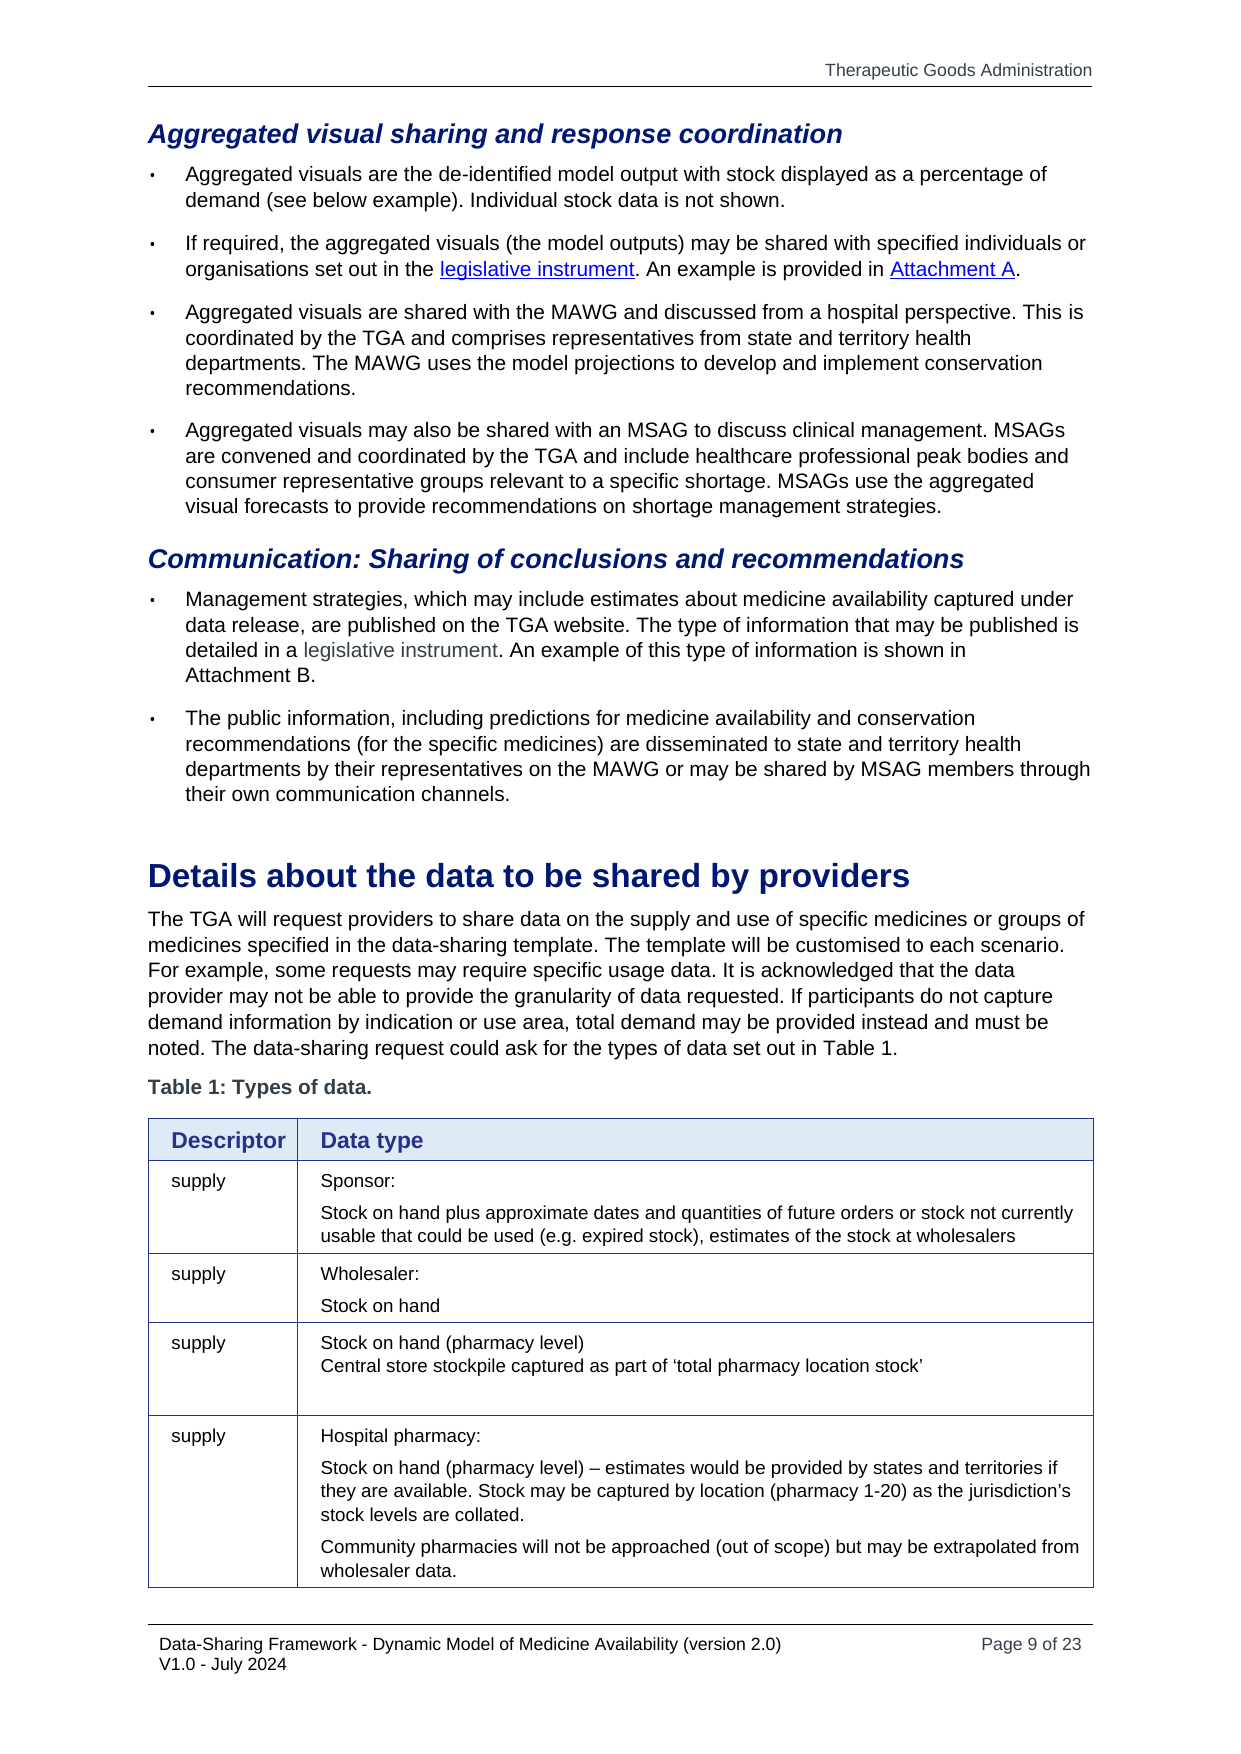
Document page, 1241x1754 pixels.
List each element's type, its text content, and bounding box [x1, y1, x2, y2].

table_cell supply [149, 1416, 297, 1587]
table_cell Stock on hand (pharmacy level) Central store stockpile captured as part of ‘total pharmacy location stock’ [298, 1323, 1093, 1415]
text The TGA will request providers to share data on the supply and use of specific medicines or groups of medicines specified in the data-sharing template. The template will be customised to each scenario. For example, some requests may require specific usage data. It is acknowledged that the data provider may not be able to provide the granularity of data requested. If participants do not capture demand information by indication or use area, total demand may be provided instead and must be noted. The data-sharing request could ask for the types of data set out in Table 1. [148, 907, 1092, 1060]
title Table 1: Types of data. [148, 1074, 1092, 1099]
list Aggregated visuals may also be shared with an MSAG to discuss clinical management. MSAGs are convened and coordinated by the TGA and include healthcare professional peak bodies and consumer representative groups relevant to a specific shortage. MSAGs use the aggregated visual forecasts to provide recommendations on shortage management strategies. [148, 418, 1092, 518]
list Aggregated visuals are the de-identified model output with stock displayed as a percentage of demand (see below example). Individual stock data is not shown. [148, 162, 1092, 212]
subtitle Details about the data to be shared by providers [148, 856, 1092, 894]
list The public information, including predictions for medicine availability and conservation recommendations (for the specific medicines) are disseminated to state and territory health departments by their representatives on the MAWG or may be shared by MSAG members through their own communication channels. [148, 706, 1092, 806]
table_cell Wholesaler: Stock on hand [298, 1254, 1093, 1322]
table_header Descriptor [149, 1119, 297, 1160]
list If required, the aggregated visuals (the model outputs) may be shared with specified individuals or organisations set out in the legislative instrument. An example is provided in Attachment A. [148, 231, 1092, 281]
table_cell Hospital pharmacy: Stock on hand (pharmacy level) – estimates would be provided by states and territories if they are available. Stock may be captured by location (pharmacy 1-20) as the jurisdiction’s stock levels are collated. Community pharmacies will not be approached (out of scope) but may be extrapolated from wholesaler data. [298, 1416, 1093, 1587]
list Aggregated visuals are shared with the MAWG and discussed from a hospital perspective. This is coordinated by the TGA and comprises representatives from state and territory health departments. The MAWG uses the model projections to develop and implement conservation recommendations. [148, 299, 1092, 399]
table_header Data type [298, 1119, 1093, 1160]
subtitle Communication: Sharing of conclusions and recommendations [148, 543, 1092, 574]
table_cell supply [149, 1254, 297, 1322]
subtitle Aggregated visual sharing and response coordination [148, 118, 1092, 149]
table_cell supply [149, 1323, 297, 1415]
list Management strategies, which may include estimates about medicine availability captured under data release, are published on the TGA website. The type of information that may be published is detailed in a legislative instrument. An example of this type of information is shown in Attachment B. [148, 587, 1092, 687]
table_cell Sponsor: Stock on hand plus approximate dates and quantities of future orders or stock not currently usable that could be used (e.g. expired stock), estimates of the stock at wholesalers [298, 1161, 1093, 1253]
table_cell supply [149, 1161, 297, 1253]
